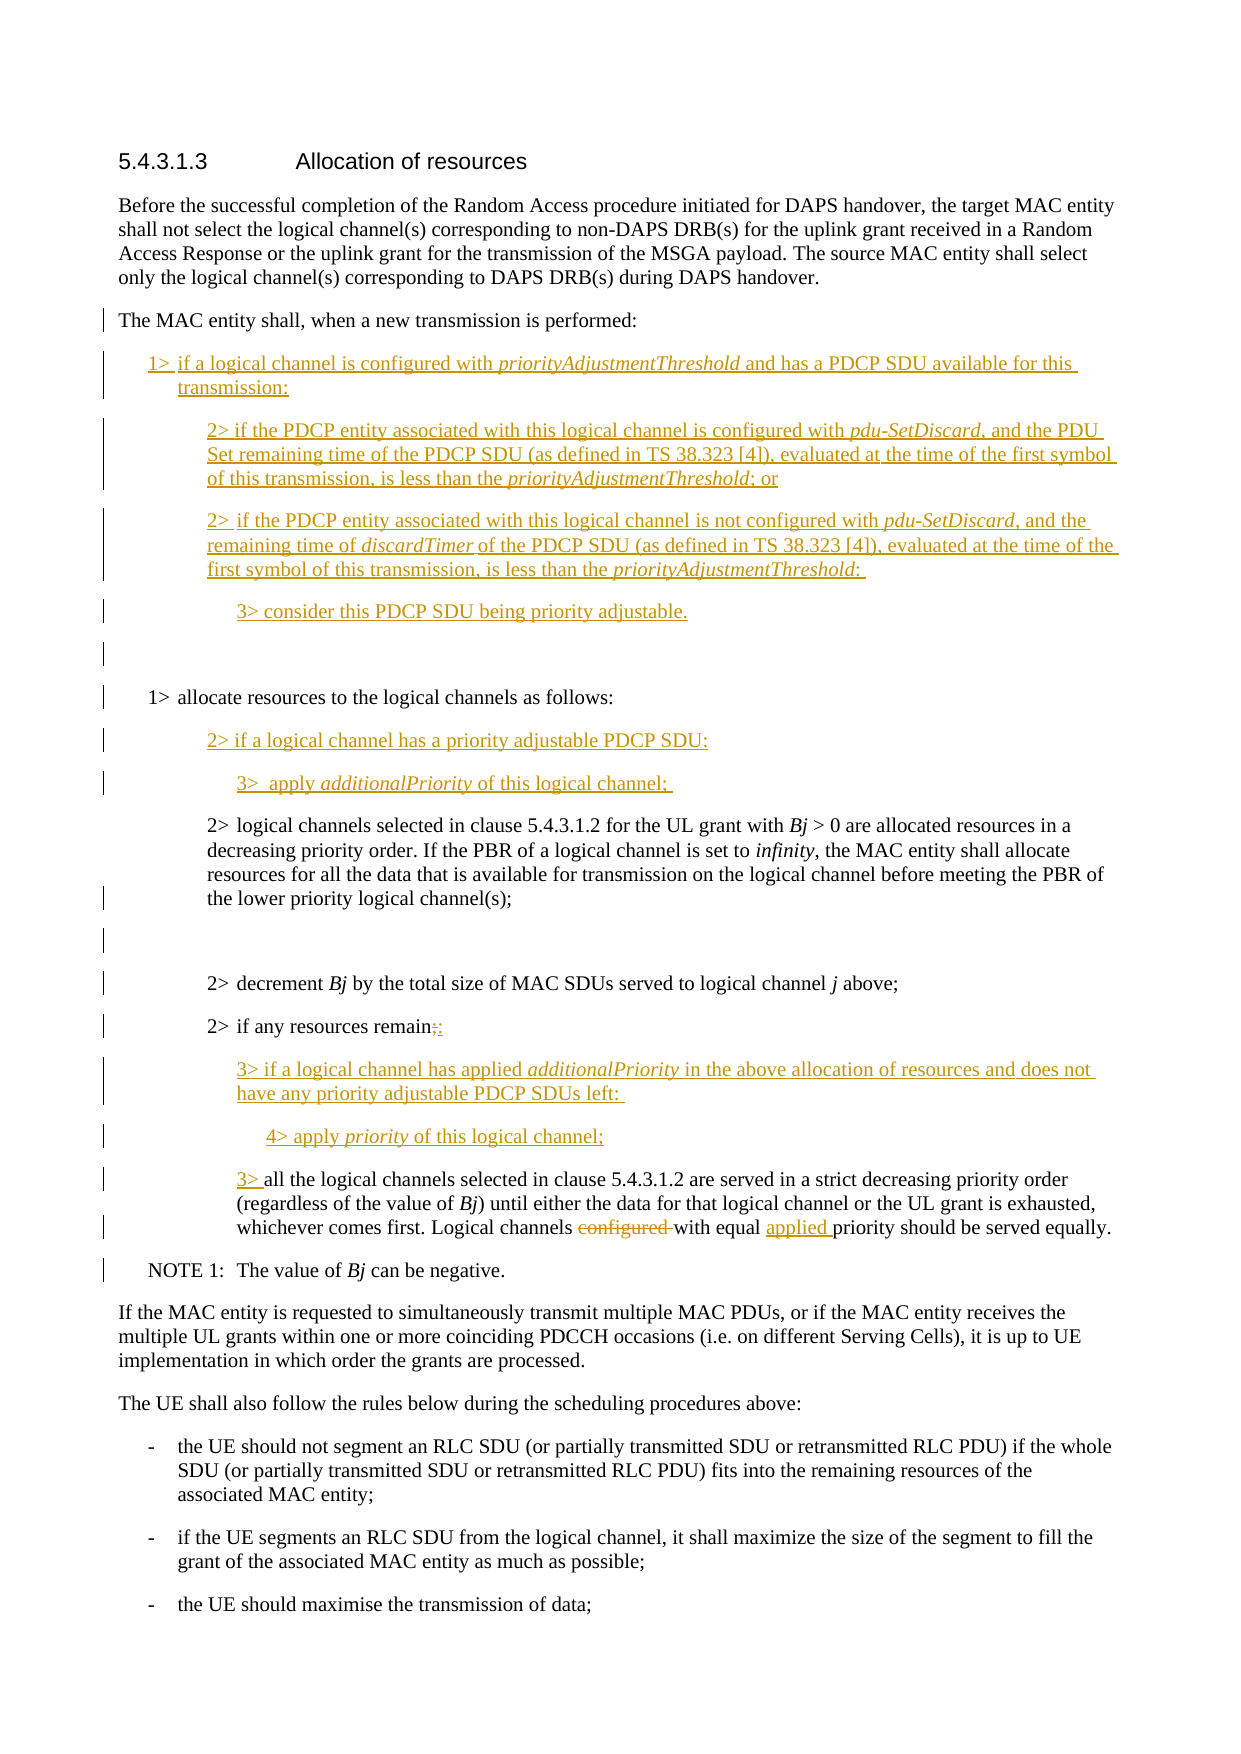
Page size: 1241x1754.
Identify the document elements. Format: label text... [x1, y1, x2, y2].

text 1> allocate resources to the logical channels as follows: [148, 685, 1122, 709]
text - if the UE segments an RLC SDU from the logical channel, it shall maximize the size of the segment to fill the grant of the associated MAC entity as much as possible; [148, 1525, 1122, 1573]
text The MAC entity shall, when a new transmission is performed: [118, 308, 1122, 332]
text 2> logical channels selected in clause 5.4.3.1.2 for the UL grant with Bj > 0 are allocated resources in a decreasing priority order. If the PBR of a logical channel is set to infinity, the MAC entity shall allocate resources for all the data that is available for transmission on the logical channel before meeting the PBR of the lower priority logical channel(s); [207, 813, 1122, 910]
text 2> if any resources remain [207, 1014, 1122, 1038]
text 2> decrement Bj by the total size of MAC SDUs served to logical channel j above; [207, 971, 1122, 995]
text - the UE should maximise the transmission of data; [148, 1592, 1122, 1616]
subtitle 5.4.3.1.3 Allocation of resources [118, 148, 1122, 174]
text Before the successful completion of the Random Access procedure initiated for DAPS handover, the target MAC entity shall not select the logical channel(s) corresponding to non-DAPS DRB(s) for the uplink grant received in a Random Access Response or the uplink grant for the transmission of the MSGA payload. The source MAC entity shall select only the logical channel(s) corresponding to DAPS DRB(s) during DAPS handover. [118, 193, 1122, 289]
text NOTE 1: The value of Bj can be negative. [148, 1257, 1122, 1282]
text all the logical channels selected in clause 5.4.3.1.2 are served in a strict decreasing priority order (regardless of the value of Bj) until either the data for that logical channel or the UL grant is exhausted, whichever comes first. Logical channels with equal priority should be served equally. [236, 1167, 1122, 1239]
text - the UE should not segment an RLC SDU (or partially transmitted SDU or retransmitted RLC PDU) if the whole SDU (or partially transmitted SDU or retransmitted RLC PDU) fits into the remaining resources of the associated MAC entity; [148, 1434, 1122, 1506]
text The UE shall also follow the rules below during the scheduling procedures above: [118, 1391, 1122, 1415]
text If the MAC entity is requested to simultaneously transmit multiple MAC PDUs, or if the MAC entity receives the multiple UL grants within one or more coinciding PDCCH occasions (i.e. on different Serving Cells), it is up to UE implementation in which order the grants are processed. [118, 1300, 1122, 1372]
